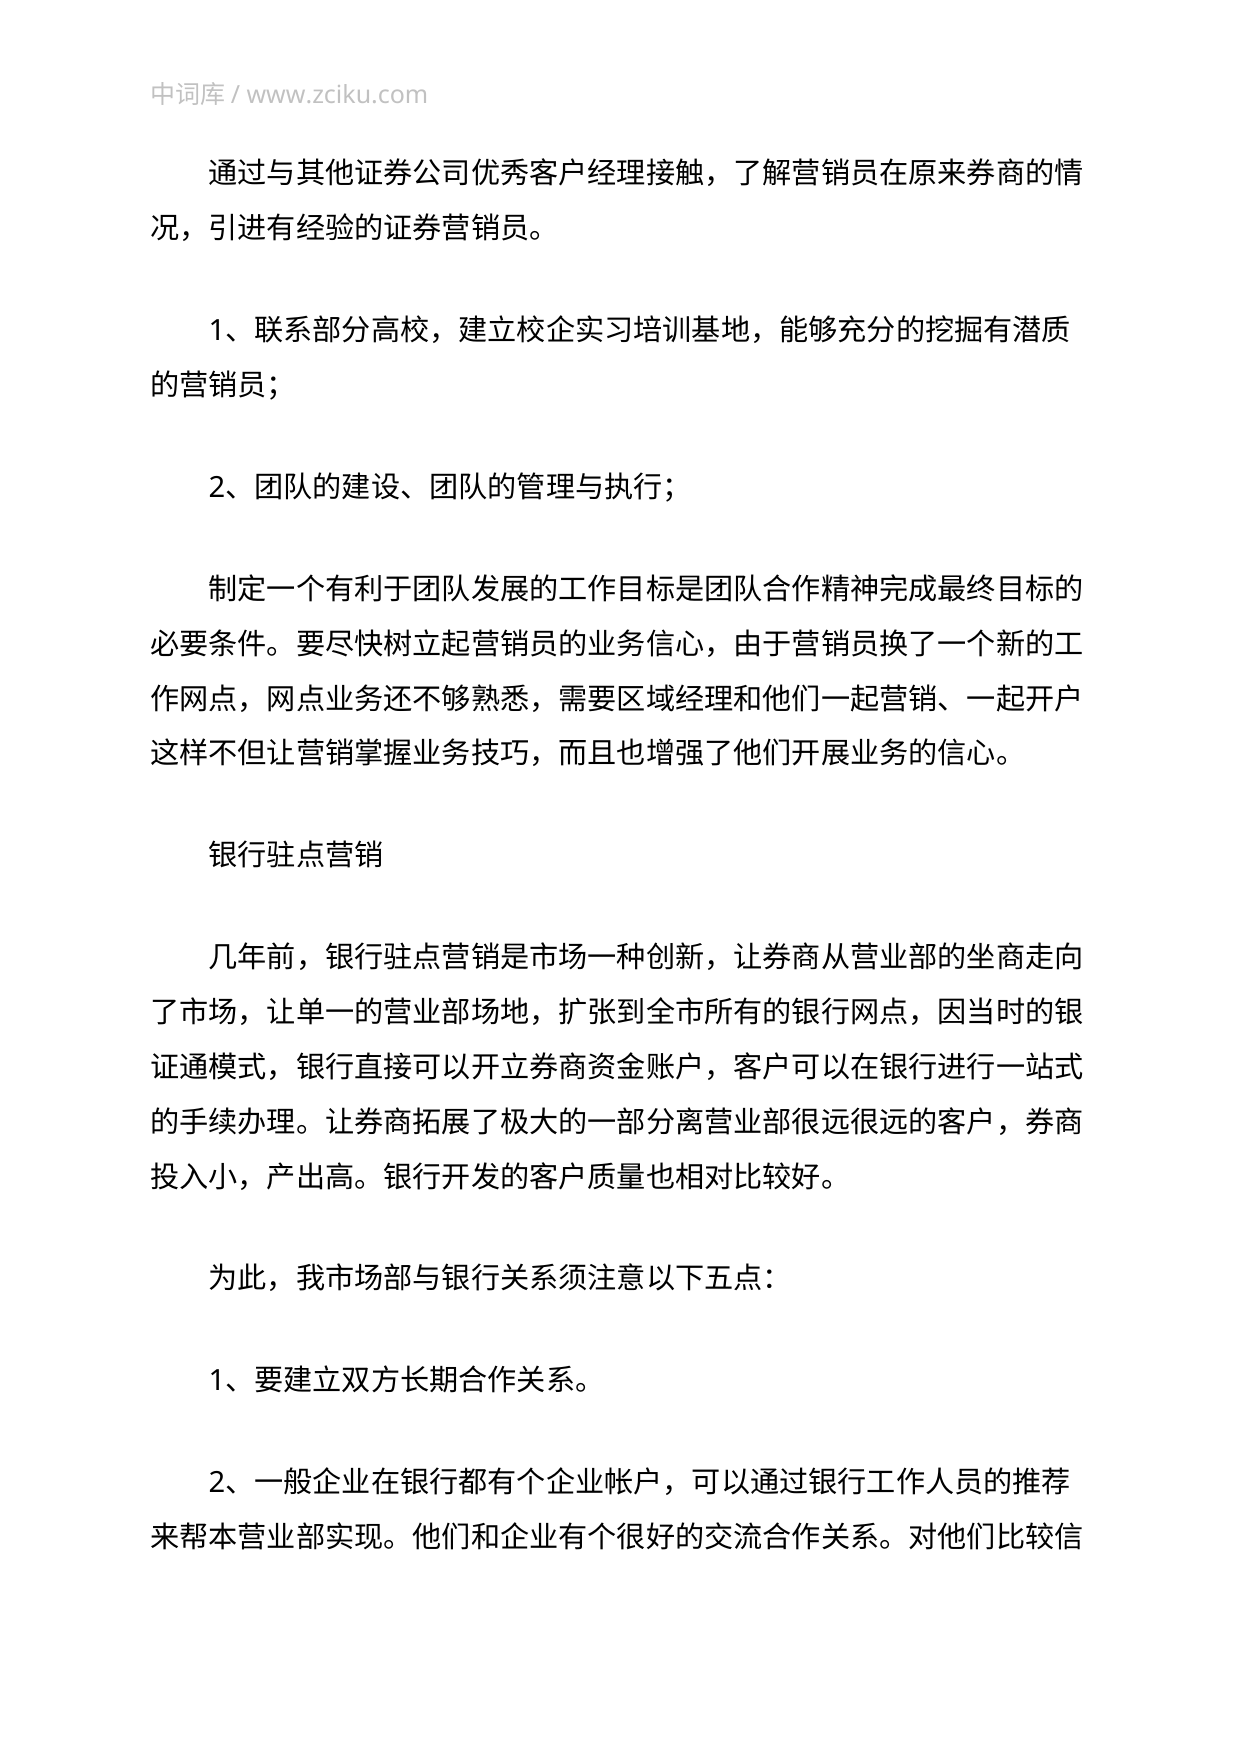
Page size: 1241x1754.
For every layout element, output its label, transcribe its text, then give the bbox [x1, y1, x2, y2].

text 几年前，银行驻点营销是市场一种创新，让券商从营业部的坐商走向了市场，让单一的营业部场地，扩张到全市所有的银行网点，因当时的银证通模式，银行直接可以开立券商资金账户，客户可以在银行进行一站式的手续办理。让券商拓展了极大的一部分离营业部很远很远的客户，券商投入小，产出高。银行开发的客户质量也相对比较好。 [150, 934, 1090, 1196]
text 1、联系部分高校，建立校企实习培训基地，能够充分的挖掘有潜质的营销员； [150, 307, 1090, 404]
text 通过与其他证券公司优秀客户经理接触，了解营销员在原来券商的情况，引进有经验的证券营销员。 [150, 150, 1090, 247]
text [150, 1459, 1090, 1556]
text 制定一个有利于团队发展的工作目标是团队合作精神完成最终目标的必要条件。要尽快树立起营销员的业务信心，由于营销员换了一个新的工作网点，网点业务还不够熟悉，需要区域经理和他们一起营销、一起开户这样不但让营销掌握业务技巧，而且也增强了他们开展业务的信心。 [150, 565, 1090, 772]
text 2、团队的建设、团队的管理与执行； [150, 463, 1090, 506]
text 银行驻点营销 [150, 832, 1090, 874]
text 为此，我市场部与银行关系须注意以下五点： [150, 1255, 1090, 1297]
text 1、要建立双方长期合作关系。 [150, 1357, 1090, 1399]
